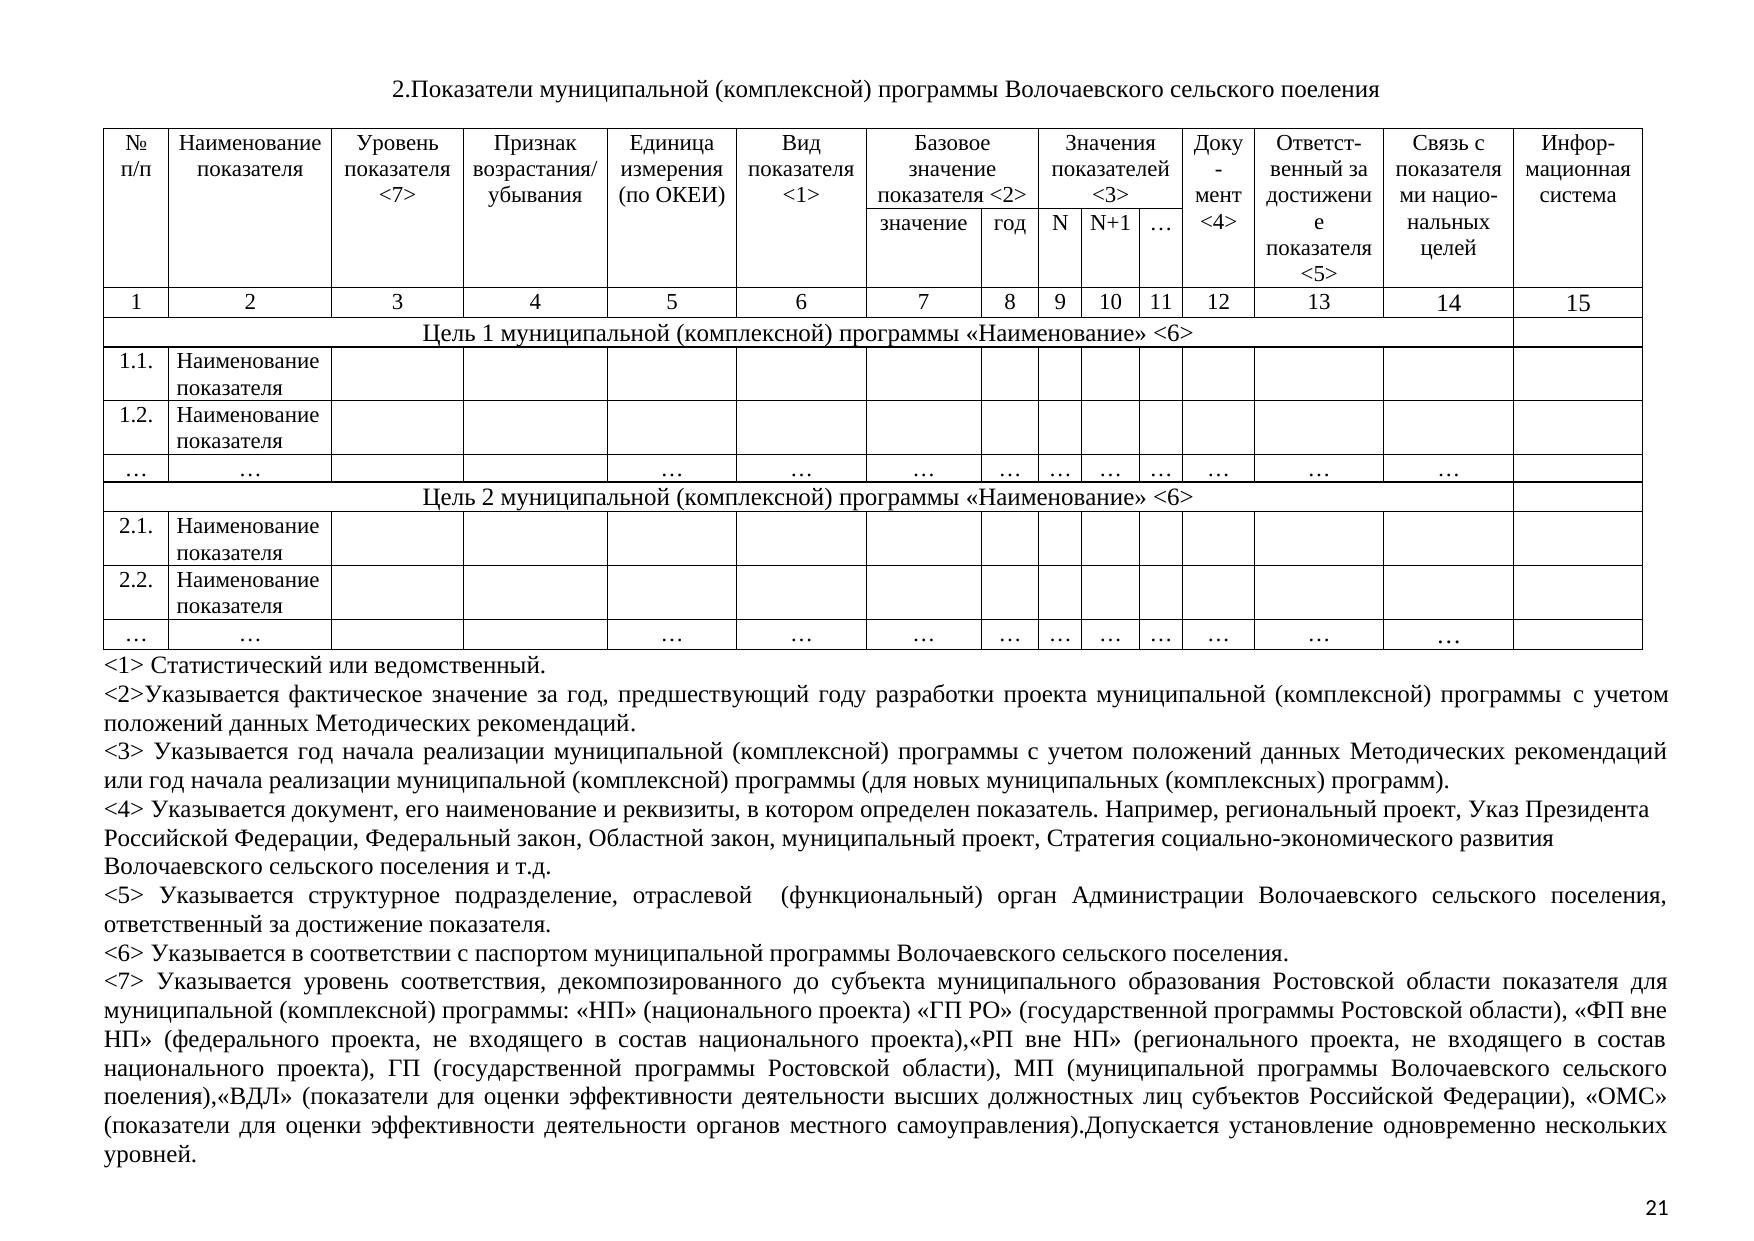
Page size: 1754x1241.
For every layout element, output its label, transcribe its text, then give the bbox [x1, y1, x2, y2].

table_cell … [1255, 455, 1383, 481]
table_cell [737, 401, 866, 454]
table_cell [464, 455, 607, 481]
table_header Уровень показателя<7> [332, 129, 463, 287]
table_cell 13 [1255, 288, 1383, 317]
table_cell 5 [608, 288, 736, 317]
table_cell … [1140, 209, 1182, 287]
table_header Инфор-мационная система [1514, 129, 1642, 287]
table_cell Цель 2 муниципальной (комплексной) программы «Наименование» <6> [104, 483, 1513, 511]
table_cell 1.2. [104, 401, 168, 454]
table_cell … [867, 620, 981, 649]
table_cell [982, 401, 1038, 454]
table_cell [1183, 512, 1254, 565]
table_cell [1183, 348, 1254, 400]
table_cell … [1384, 455, 1513, 481]
table_cell 2.2. [104, 566, 168, 619]
text <4> Указывается документ, его наименование и реквизиты, в котором определен показатель. Например, региональный проект, Указ Президента Российской Федерации, Федеральный закон, Областной закон, муниципальный проект, Стратегия социально-экономического развития Волочаевского сельского поселения и т.д. [103, 794, 1668, 880]
table_cell … [1039, 620, 1081, 649]
table_cell [464, 620, 607, 649]
table_cell … [1183, 620, 1254, 649]
table_cell [1384, 348, 1513, 400]
table_cell [1183, 566, 1254, 619]
table_cell [1384, 566, 1513, 619]
table_header № п/п [104, 129, 168, 287]
table_cell … [608, 455, 736, 481]
table_cell [1514, 566, 1642, 619]
table_cell … [1140, 620, 1182, 649]
table_cell [464, 348, 607, 400]
table_header Ответст-венный за достижение показателя <5> [1255, 129, 1383, 287]
text 2.Показатели муниципальной (комплексной) программы Волочаевского сельского поеления [103, 74, 1668, 103]
table_header Единица измерения (по ОКЕИ) [608, 129, 736, 287]
text <5> Указывается структурное подразделение, отраслевой (функциональный) орган Администрации Волочаевского сельского поселения, ответственный за достижение показателя. [103, 880, 1668, 938]
table_cell [1039, 348, 1081, 400]
text <2>Указывается фактическое значение за год, предшествующий году разработки проекта муниципальной (комплексной) программы с учетом положений данных Методических рекомендаций. [103, 679, 1668, 736]
table_cell [737, 566, 866, 619]
table_cell [737, 512, 866, 565]
table_cell [332, 348, 463, 400]
table_cell [1255, 348, 1383, 400]
table_cell [1140, 512, 1182, 565]
table_cell … [1384, 620, 1513, 649]
table_cell [1514, 620, 1642, 649]
table_cell Наименование показателя [169, 566, 331, 619]
table_cell … [982, 620, 1038, 649]
table_cell [1514, 455, 1642, 481]
table_cell … [1082, 620, 1139, 649]
table_cell … [867, 455, 981, 481]
table_cell … [1039, 455, 1081, 481]
table_cell N [1039, 209, 1081, 287]
table_cell [1514, 318, 1642, 346]
table_header Доку-мент<4> [1183, 129, 1254, 287]
table_cell [1514, 512, 1642, 565]
table_header Базовое значение показателя <2> [867, 129, 1038, 208]
table_cell [982, 348, 1038, 400]
table_cell [1255, 512, 1383, 565]
table_cell [1384, 512, 1513, 565]
table_cell [1082, 401, 1139, 454]
table_cell 1 [104, 288, 168, 317]
table_cell [332, 620, 463, 649]
table_cell [982, 566, 1038, 619]
table_cell [1082, 348, 1139, 400]
table_header Вид показателя <1> [737, 129, 866, 287]
table_cell [1082, 512, 1139, 565]
table_cell [608, 566, 736, 619]
table_cell [464, 566, 607, 619]
table_cell [1140, 401, 1182, 454]
table_cell [1082, 566, 1139, 619]
table_cell … [1183, 455, 1254, 481]
text <1> Статистический или ведомственный. [103, 650, 1668, 679]
table_cell [737, 348, 866, 400]
table_cell Наименование показателя [169, 512, 331, 565]
table_cell 7 [867, 288, 981, 317]
table_cell 10 [1082, 288, 1139, 317]
table_header Наименование показателя [169, 129, 331, 287]
table_cell … [1140, 455, 1182, 481]
text <6> Указывается в соответствии с паспортом муниципальной программы Волочаевского сельского поселения. [103, 938, 1668, 966]
table_cell 12 [1183, 288, 1254, 317]
table_cell 8 [982, 288, 1038, 317]
table_cell 9 [1039, 288, 1081, 317]
table_cell … [104, 620, 168, 649]
table_cell [1183, 401, 1254, 454]
table_cell [867, 348, 981, 400]
table_cell значение [867, 209, 981, 287]
table_cell [608, 401, 736, 454]
table_cell N+1 [1082, 209, 1139, 287]
table_cell … [737, 455, 866, 481]
table_cell [464, 512, 607, 565]
table_cell 2.1. [104, 512, 168, 565]
table_cell [1514, 483, 1642, 511]
table_header Связь с показателями нацио-нальных целей [1384, 129, 1513, 287]
table_cell [1039, 566, 1081, 619]
table_cell [608, 348, 736, 400]
table_cell Наименование показателя [169, 401, 331, 454]
table_cell [1039, 401, 1081, 454]
table_cell 2 [169, 288, 331, 317]
table_cell 11 [1140, 288, 1182, 317]
table_cell [1514, 348, 1642, 400]
table_cell 3 [332, 288, 463, 317]
table_cell [332, 455, 463, 481]
table_cell [608, 512, 736, 565]
table_cell [867, 401, 981, 454]
table_cell [1039, 512, 1081, 565]
table_cell [1255, 401, 1383, 454]
table_cell [1514, 401, 1642, 454]
table_cell [1140, 566, 1182, 619]
table_cell [464, 401, 607, 454]
table_cell … [1255, 620, 1383, 649]
table_cell [332, 566, 463, 619]
text <3> Указывается год начала реализации муниципальной (комплексной) программы с учетом положений данных Методических рекомендаций или год начала реализации муниципальной (комплексной) программы (для новых муниципальных (комплексных) программ). [103, 736, 1668, 794]
text <7> Указывается уровень соответствия, декомпозированного до субъекта муниципального образования Ростовской области показателя для муниципальной (комплексной) программы: «НП» (национального проекта) «ГП РО» (государственной программы Ростовской области), «ФП вне НП» (федерального проекта, не входящего в состав национального проекта),«РП вне НП» (регионального проекта, не входящего в состав национального проекта), ГП (государственной программы Ростовской области), МП (муниципальной программы Волочаевского сельского поеления),«ВДЛ» (показатели для оценки эффективности деятельности высших должностных лиц субъектов Российской Федерации), «ОМС» (показатели для оценки эффективности деятельности органов местного самоуправления).Допускается установление одновременно нескольких уровней. [103, 966, 1668, 1168]
table_header Признак возрастания/убывания [464, 129, 607, 287]
table_cell 6 [737, 288, 866, 317]
table_header Значения показателей <3> [1039, 129, 1182, 208]
table_cell [867, 512, 981, 565]
table_cell 4 [464, 288, 607, 317]
table_cell Цель 1 муниципальной (комплексной) программы «Наименование» <6> [104, 318, 1513, 346]
table_cell [332, 512, 463, 565]
table_cell 1.1. [104, 348, 168, 400]
table_cell 15 [1514, 288, 1642, 317]
table_cell 14 [1384, 288, 1513, 317]
table_cell год [982, 209, 1038, 287]
table_cell … [1082, 455, 1139, 481]
table_cell … [737, 620, 866, 649]
table_cell [1384, 401, 1513, 454]
table_cell … [608, 620, 736, 649]
table_cell … [104, 455, 168, 481]
table_cell [1140, 348, 1182, 400]
table_cell [332, 401, 463, 454]
table_cell [1255, 566, 1383, 619]
table_cell [982, 512, 1038, 565]
table_cell Наименование показателя [169, 348, 331, 400]
table_cell … [169, 455, 331, 481]
table_cell … [169, 620, 331, 649]
table_cell … [982, 455, 1038, 481]
table_cell [867, 566, 981, 619]
